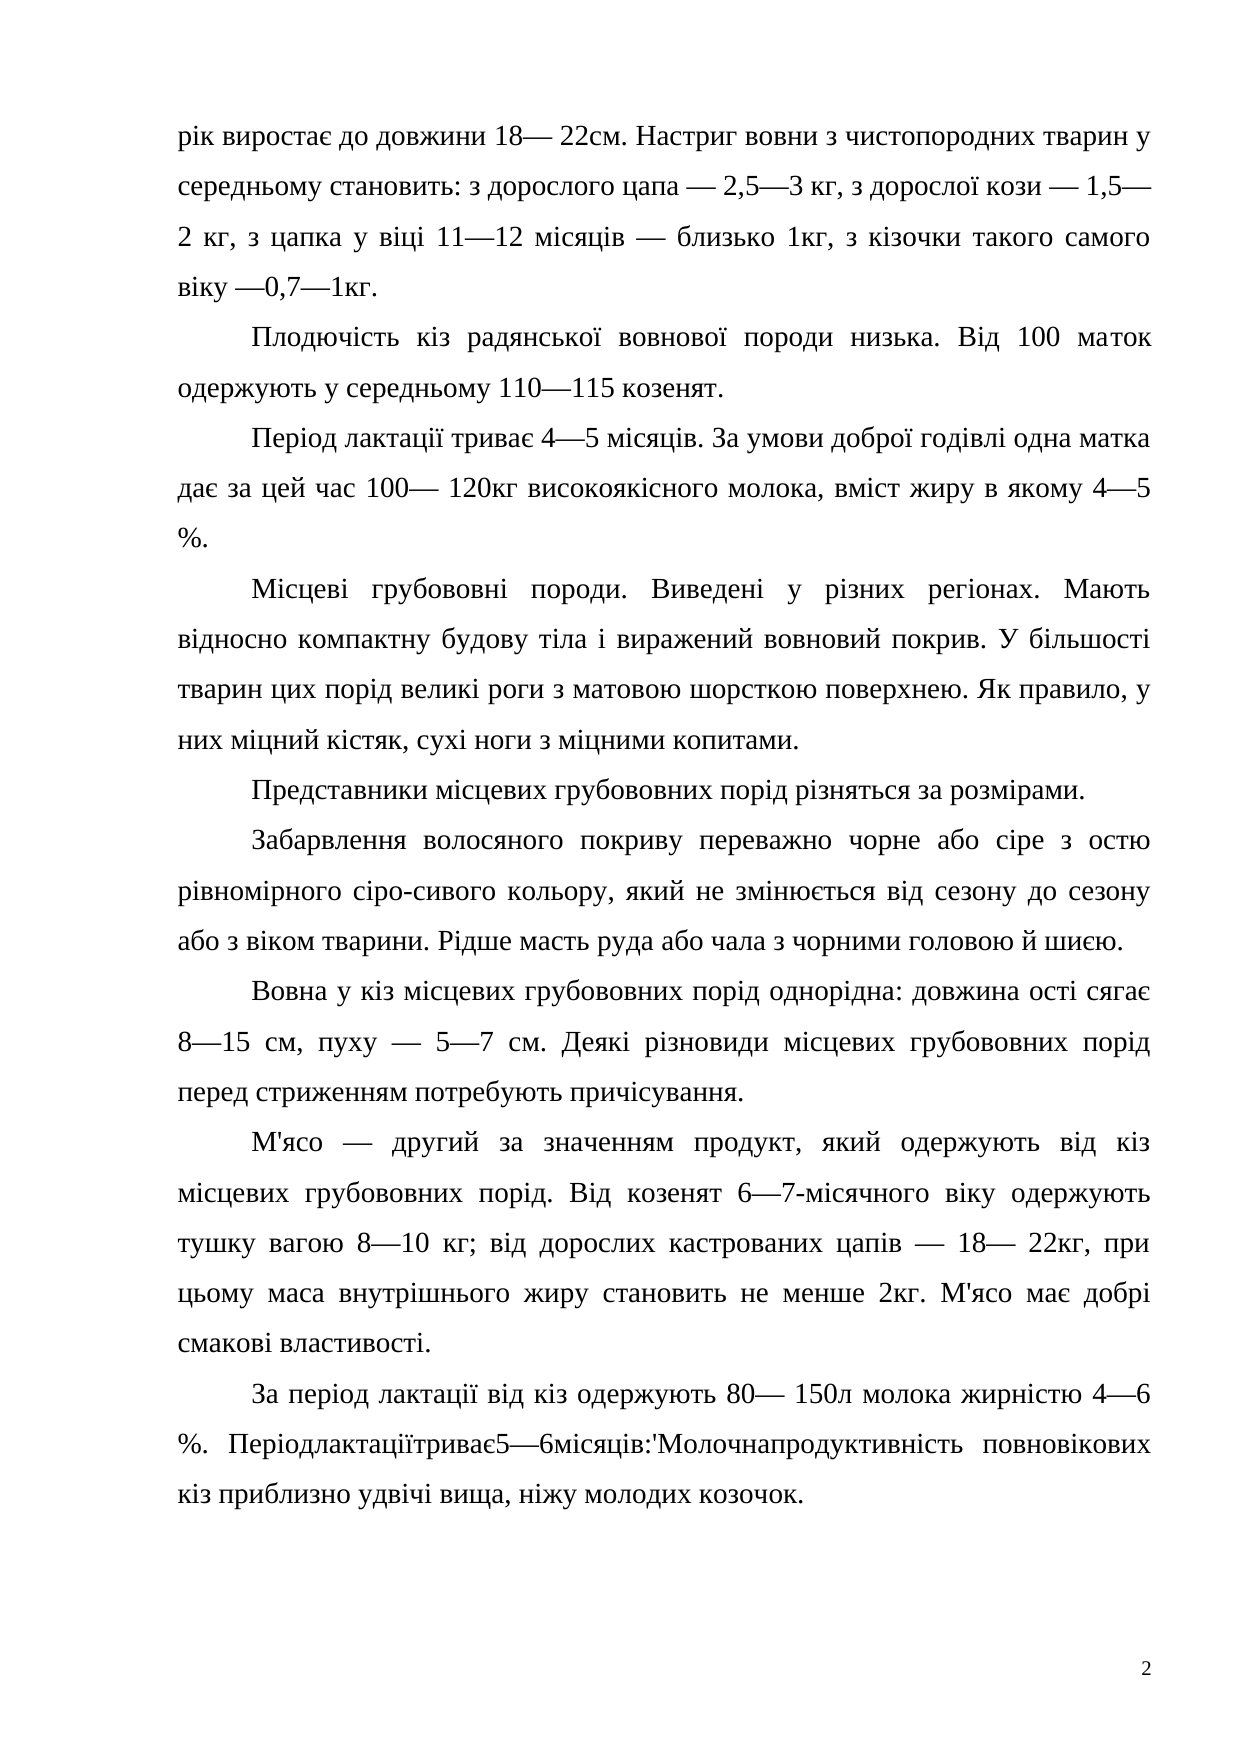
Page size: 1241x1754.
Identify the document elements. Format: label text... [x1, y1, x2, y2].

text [177, 118, 1152, 303]
text Вовна у кіз місцевих грубововних порід однорідна: довжина ості сягає 8—15 см, пуху — 5—7 см. Деякі різновиди місцевих грубововних порід перед стриженням потребують причісування. [177, 973, 1152, 1108]
text За період лактації від кіз одержують 80— 150л молока жирністю 4—6 %. Періодлактаціїтриває5—6місяців:'Молочнапродуктивність повновікових кіз приблизно удвічі вища, ніжу молодих козочок. [177, 1376, 1152, 1510]
text Представники місцевих грубововних порід різняться за розмірами. [177, 772, 1152, 806]
text Місцеві грубововні породи. Виведені у різних регіонах. Мають відносно компактну будову тіла і виражений вовновий покрив. У більшості тварин цих порід великі роги з матовою шорсткою поверхнею. Як правило, у них міцний кістяк, сухі ноги з міцними копитами. [177, 571, 1152, 755]
text М'ясо — другий за значенням продукт, який одержують від кіз місцевих грубововних порід. Від козенят 6—7-місячного віку одержують тушку вагою 8—10 кг; від дорослих кастрованих цапів — 18— 22кг, при цьому маса внутрішнього жиру становить не менше 2кг. М'ясо має добрі смакові властивості. [177, 1124, 1152, 1359]
text Період лактації триває 4—5 місяців. За умови доброї годівлі одна матка дає за цей час 100— 120кг високоякісного молока, вміст жиру в якому 4—5 %. [177, 420, 1152, 554]
text Забарвлення волосяного покриву переважно чорне або сіре з остю рівномірного сіро-сивого кольору, який не змінюється від сезону до сезону або з віком тварини. Рідше масть руда або чала з чорними головою й шиєю. [177, 822, 1152, 957]
text Плодючість кіз радянської вовнової породи низька. Від 100 маток одержують у середньому 110—115 козенят. [177, 319, 1152, 403]
